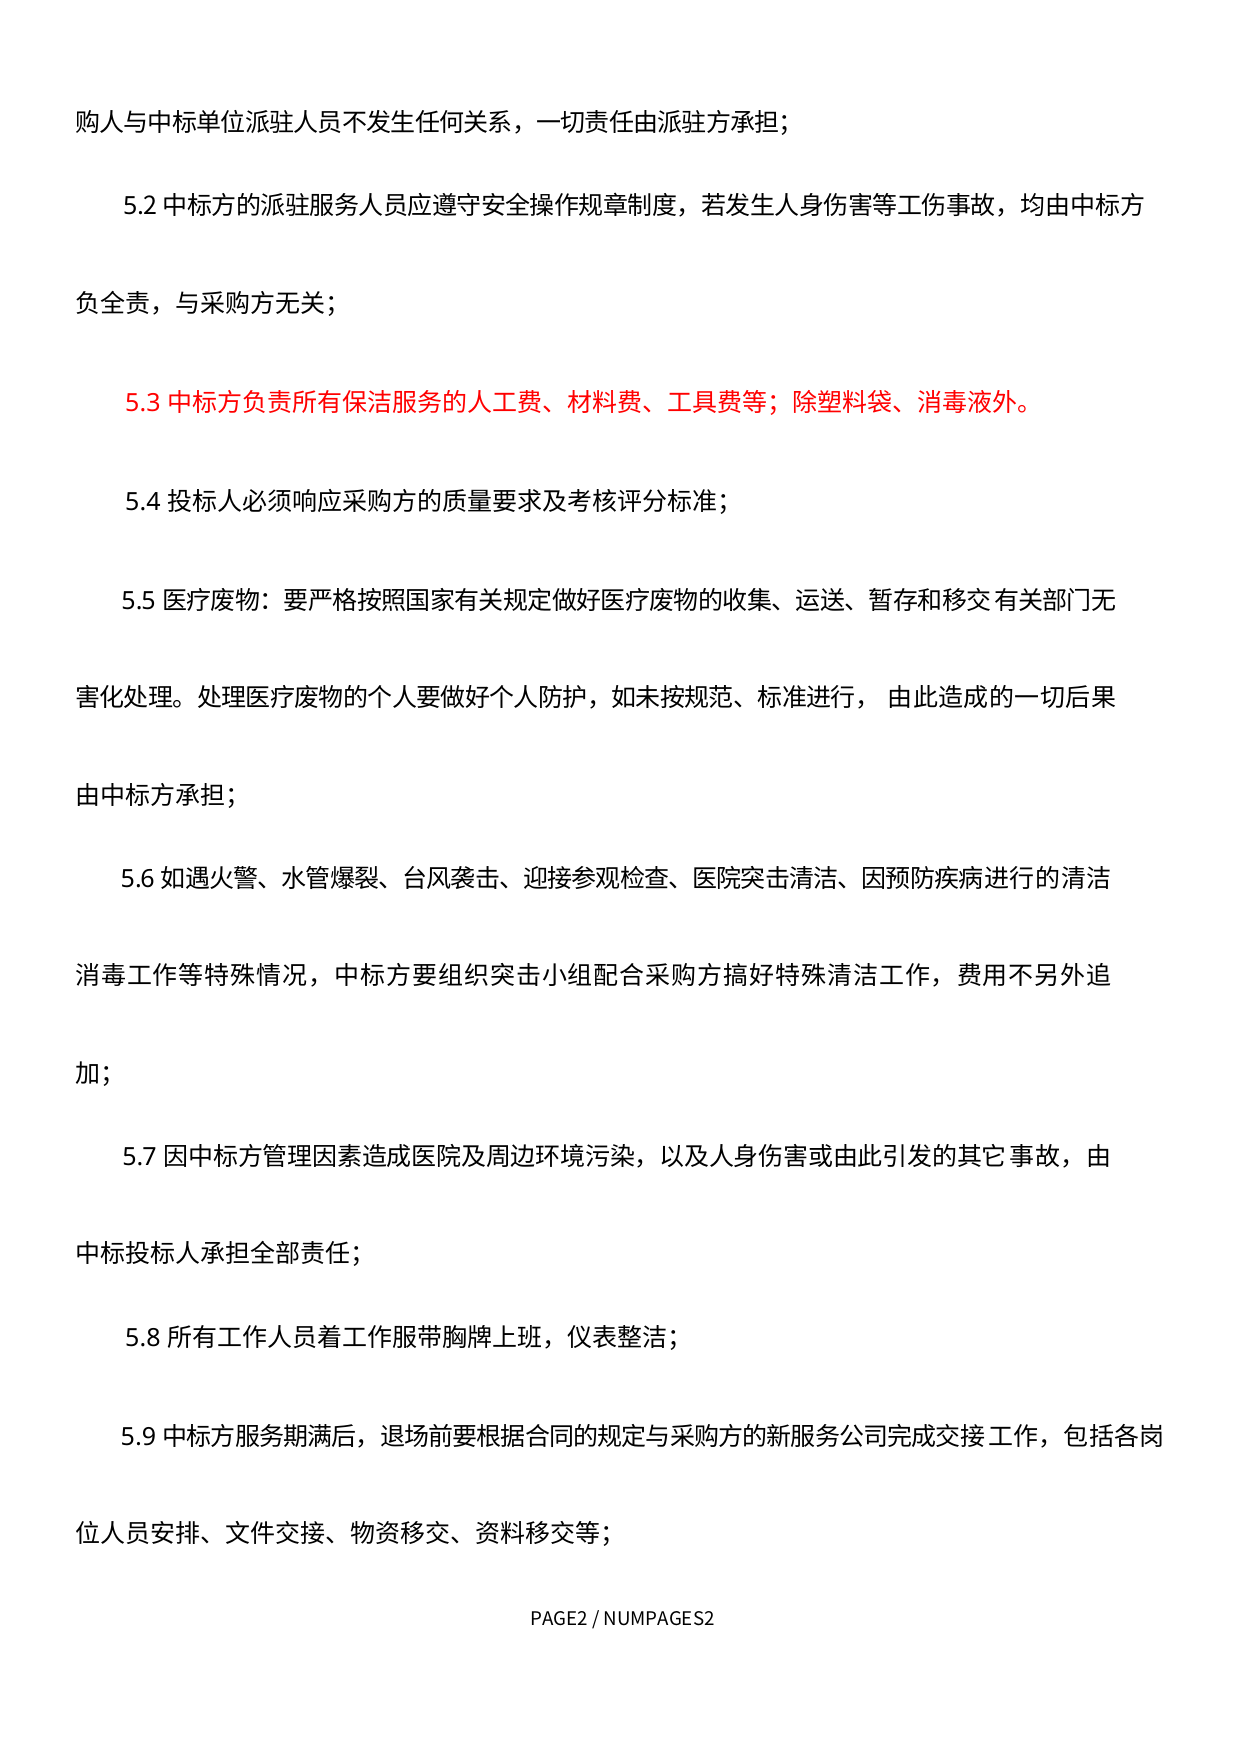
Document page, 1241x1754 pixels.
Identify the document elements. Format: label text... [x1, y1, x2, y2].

text 5.7 因中标方管理因素造成医院及周边环境污染，以及人身伤害或由此引发的其它事故，由中标投标人承担全部责任； [75, 1122, 1111, 1284]
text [75, 88, 1165, 153]
text 5.9 中标方服务期满后，退场前要根据合同的规定与采购方的新服务公司完成交接工作，包括各岗位人员安排、文件交接、物资移交、资料移交等； [75, 1402, 1165, 1564]
text 5.2 中标方的派驻服务人员应遵守安全操作规章制度，若发生人身伤害等工伤事故，均由中标方负全责，与采购方无关； [75, 171, 1165, 334]
text 5.6 如遇火警、水管爆裂、台风袭击、迎接参观检查、医院突击清洁、因预防疾病进行的清洁消毒工作等特殊情况，中标方要组织突击小组配合采购方搞好特殊清洁工作，费用不另外追加； [75, 844, 1112, 1104]
text 5.5 医疗废物：要严格按照国家有关规定做好医疗废物的收集、运送、暂存和移交有关部门无害化处理。处理医疗废物的个人要做好个人防护，如未按规范、标准进行， 由此造成的一切后果由中标方承担； [75, 566, 1116, 826]
text 5.8 所有工作人员着工作服带胸牌上班，仪表整洁； [75, 1303, 1165, 1368]
text 5.4 投标人必须响应采购方的质量要求及考核评分标准； [75, 467, 1165, 532]
text 5.3 中标方负责所有保洁服务的人工费、材料费、工具费等；除塑料袋、消毒液外。 [75, 368, 1165, 433]
